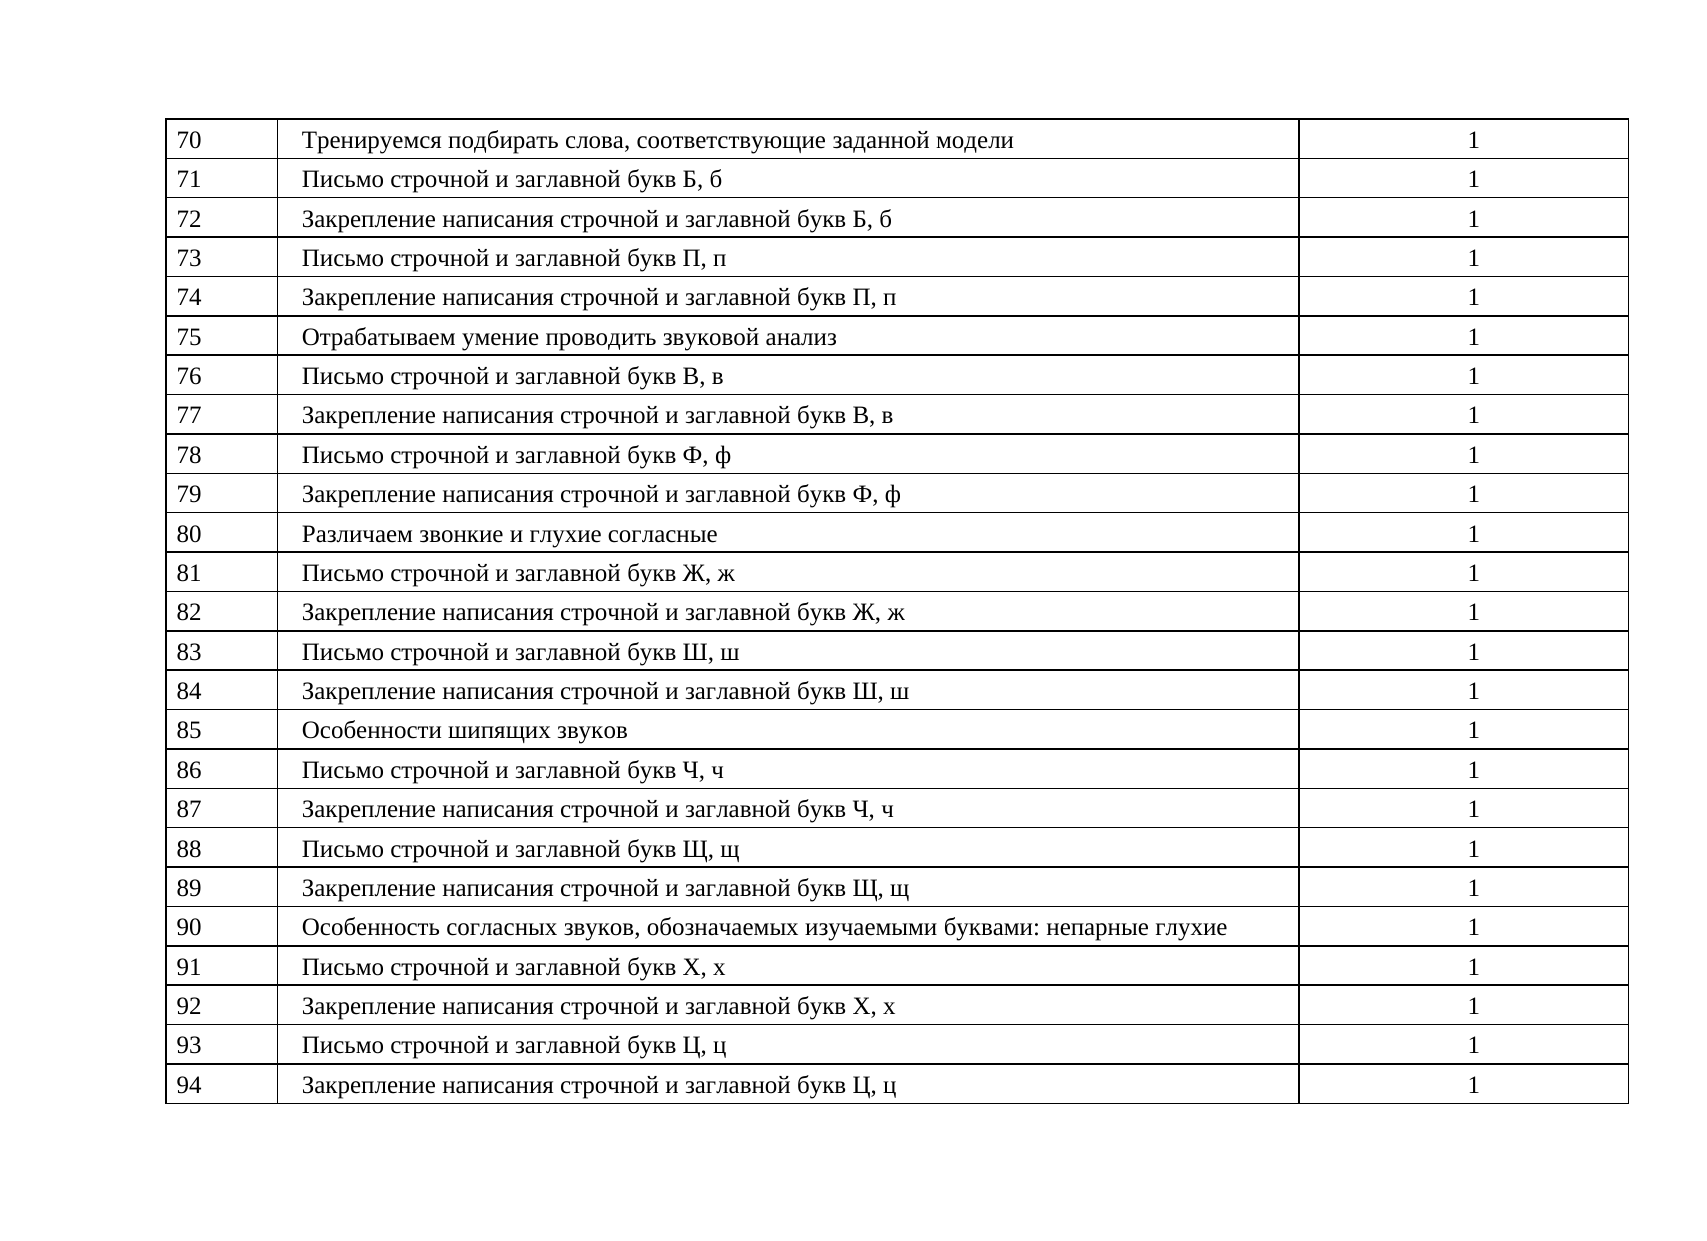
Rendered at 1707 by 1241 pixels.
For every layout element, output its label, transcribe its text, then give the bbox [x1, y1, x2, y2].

table_cell 88 [167, 828, 277, 866]
table_cell 82 [167, 592, 277, 630]
table_cell Тренируемся подбирать слова, соответствующие заданной модели [278, 120, 1298, 157]
table_cell Отрабатываем умение проводить звуковой анализ [278, 317, 1298, 354]
table_cell 1 [1300, 474, 1628, 512]
table_cell 1 [1300, 198, 1628, 236]
table_cell 75 [167, 317, 277, 354]
table_cell 71 [167, 159, 277, 197]
table_cell 1 [1300, 947, 1628, 984]
table_cell 91 [167, 947, 277, 984]
table_cell 1 [1300, 120, 1628, 157]
table_cell 81 [167, 553, 277, 591]
table_cell 1 [1300, 277, 1628, 315]
table_cell Письмо строчной и заглавной букв Ч, ч [278, 750, 1298, 787]
table_cell 1 [1300, 159, 1628, 197]
table_cell 94 [167, 1065, 277, 1102]
table_cell 73 [167, 238, 277, 276]
table_cell 79 [167, 474, 277, 512]
table_cell 74 [167, 277, 277, 315]
table_cell 70 [167, 120, 277, 157]
table_cell Закрепление написания строчной и заглавной букв В, в [278, 395, 1298, 433]
table_cell 1 [1300, 789, 1628, 827]
table_cell 86 [167, 750, 277, 787]
table_cell 72 [167, 198, 277, 236]
table_cell 87 [167, 789, 277, 827]
table_cell 1 [1300, 395, 1628, 433]
table_cell Закрепление написания строчной и заглавной букв Ц, ц [278, 1065, 1298, 1102]
table_cell 1 [1300, 710, 1628, 748]
table_cell 1 [1300, 238, 1628, 276]
table_cell 80 [167, 513, 277, 551]
table_cell 1 [1300, 553, 1628, 591]
table_cell Закрепление написания строчной и заглавной букв Ж, ж [278, 592, 1298, 630]
table_cell 84 [167, 671, 277, 709]
table_cell Закрепление написания строчной и заглавной букв Х, х [278, 986, 1298, 1024]
table_cell 90 [167, 907, 277, 945]
table_cell Различаем звонкие и глухие согласные [278, 513, 1298, 551]
table_cell 1 [1300, 356, 1628, 394]
table_cell 1 [1300, 435, 1628, 472]
table_cell 85 [167, 710, 277, 748]
table_cell 78 [167, 435, 277, 472]
table_cell Письмо строчной и заглавной букв Х, х [278, 947, 1298, 984]
table_cell 1 [1300, 828, 1628, 866]
table_cell 1 [1300, 1025, 1628, 1063]
table_cell 76 [167, 356, 277, 394]
table_cell Особенность согласных звуков, обозначаемых изучаемыми буквами: непарные глухие [278, 907, 1298, 945]
table_cell Закрепление написания строчной и заглавной букв Ч, ч [278, 789, 1298, 827]
table_cell Закрепление написания строчной и заглавной букв Ф, ф [278, 474, 1298, 512]
table_cell Особенности шипящих звуков [278, 710, 1298, 748]
table_cell 92 [167, 986, 277, 1024]
table_cell 1 [1300, 986, 1628, 1024]
table_cell Письмо строчной и заглавной букв Щ, щ [278, 828, 1298, 866]
table_cell Закрепление написания строчной и заглавной букв Ш, ш [278, 671, 1298, 709]
table_cell 89 [167, 868, 277, 906]
table_cell Письмо строчной и заглавной букв Ф, ф [278, 435, 1298, 472]
table_cell Письмо строчной и заглавной букв Ц, ц [278, 1025, 1298, 1063]
table_cell Письмо строчной и заглавной букв Б, б [278, 159, 1298, 197]
table_cell Закрепление написания строчной и заглавной букв Щ, щ [278, 868, 1298, 906]
table_cell 1 [1300, 592, 1628, 630]
table_cell 1 [1300, 513, 1628, 551]
table_cell Письмо строчной и заглавной букв Ж, ж [278, 553, 1298, 591]
table_cell 1 [1300, 317, 1628, 354]
table_cell 1 [1300, 632, 1628, 669]
table_cell Письмо строчной и заглавной букв П, п [278, 238, 1298, 276]
table_cell Закрепление написания строчной и заглавной букв П, п [278, 277, 1298, 315]
table_cell 1 [1300, 1065, 1628, 1102]
table_cell 1 [1300, 671, 1628, 709]
table_cell 93 [167, 1025, 277, 1063]
table_cell 1 [1300, 907, 1628, 945]
table_cell 77 [167, 395, 277, 433]
table_cell Письмо строчной и заглавной букв Ш, ш [278, 632, 1298, 669]
table_cell Закрепление написания строчной и заглавной букв Б, б [278, 198, 1298, 236]
table_cell Письмо строчной и заглавной букв В, в [278, 356, 1298, 394]
table_cell 1 [1300, 750, 1628, 787]
table_cell 83 [167, 632, 277, 669]
table_cell 1 [1300, 868, 1628, 906]
